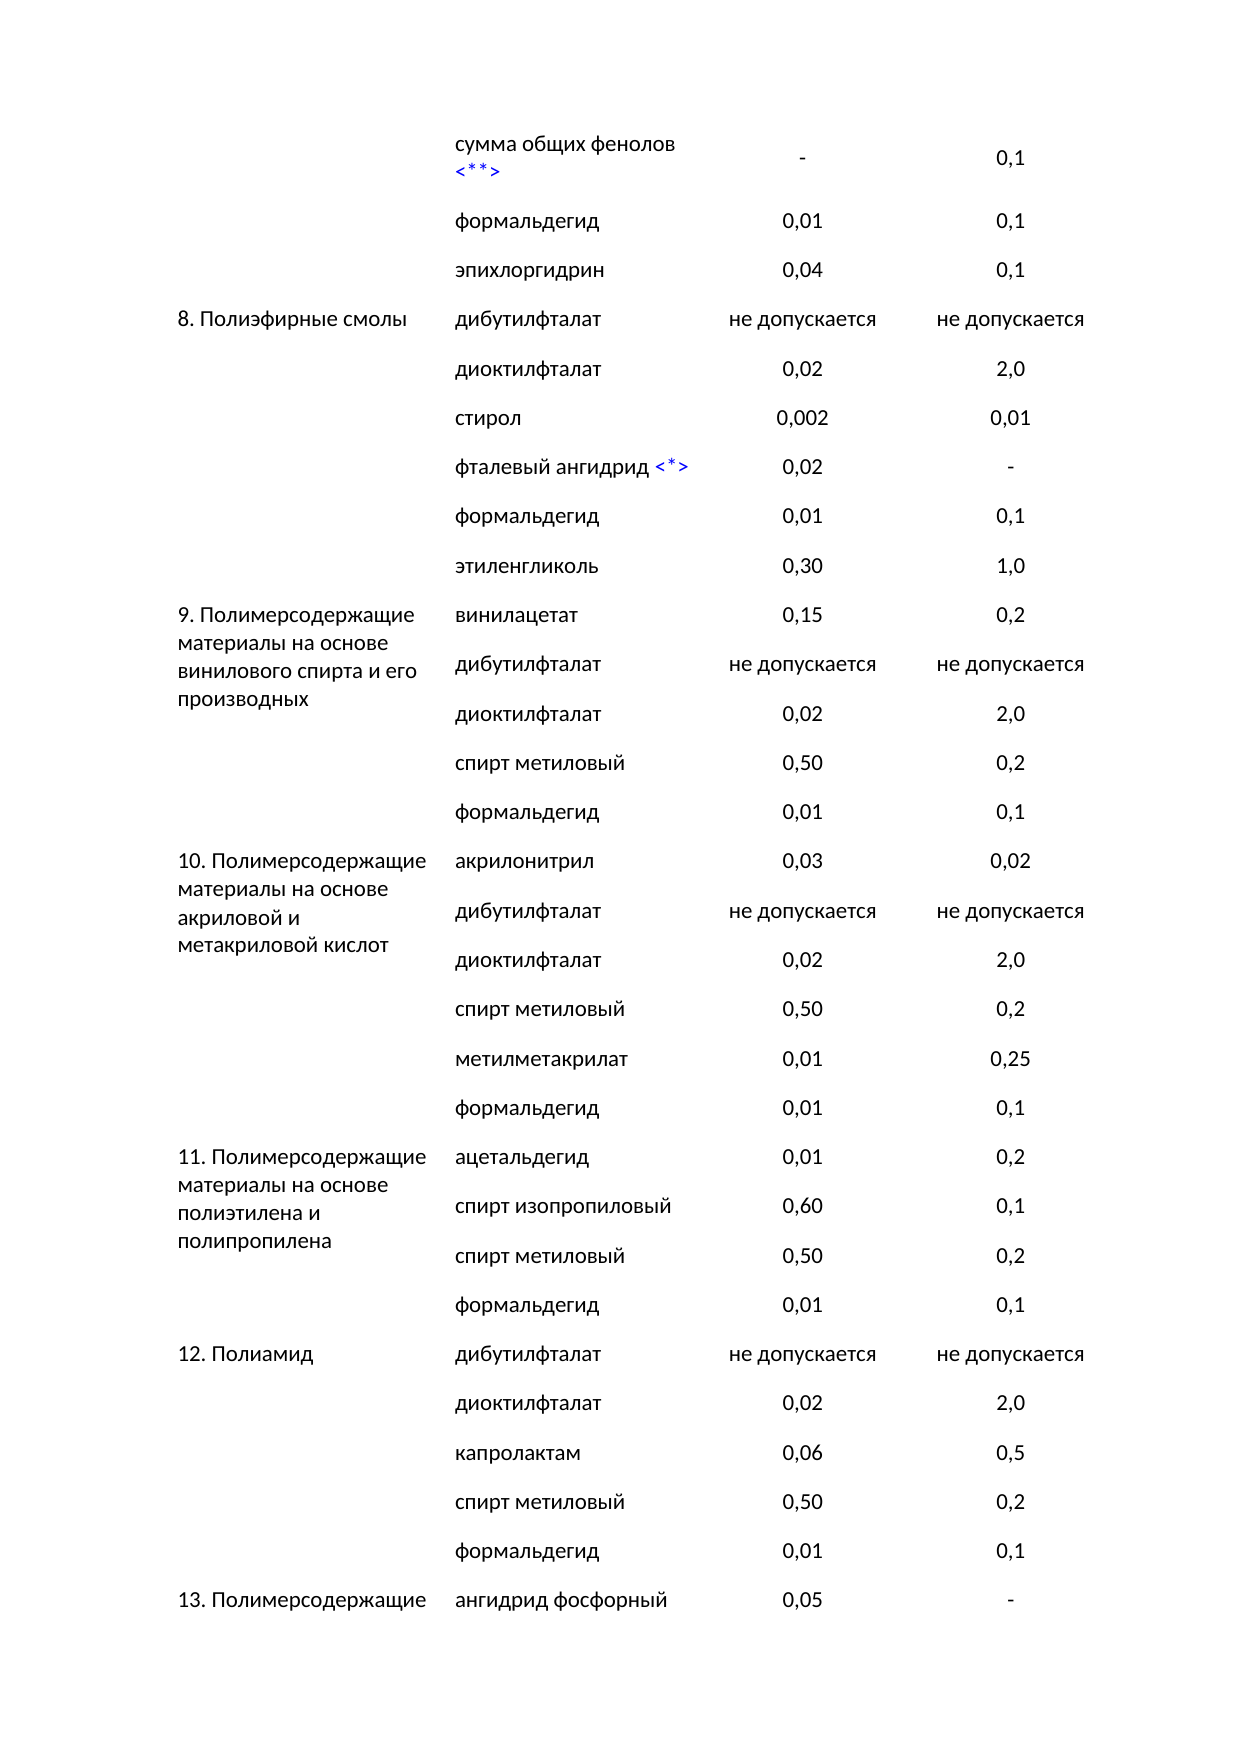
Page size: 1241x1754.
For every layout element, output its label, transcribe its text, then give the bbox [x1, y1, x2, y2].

table_cell акрилонитрил [448, 836, 699, 885]
table_cell стирол [448, 393, 699, 442]
table_cell 0,2 [906, 590, 1115, 639]
table_cell формальдегид [448, 1082, 699, 1132]
table_cell 2,0 [906, 1378, 1115, 1427]
table_cell формальдегид [448, 195, 699, 245]
table_cell фталевый ангидрид <*> [448, 442, 699, 491]
table_cell 0,2 [906, 738, 1115, 787]
table_cell 0,1 [906, 1279, 1115, 1329]
table_cell не допускается [699, 294, 906, 343]
table_cell не допускается [699, 639, 906, 688]
table_cell спирт метиловый [448, 984, 699, 1033]
table_cell не допускается [906, 885, 1115, 934]
table_cell диоктилфталат [448, 343, 699, 392]
table_cell винилацетат [448, 590, 699, 639]
table_cell 0,2 [906, 984, 1115, 1033]
table_cell формальдегид [448, 1279, 699, 1329]
table_cell дибутилфталат [448, 885, 699, 934]
table_cell 2,0 [906, 343, 1115, 392]
table_cell эпихлоргидрин [448, 245, 699, 294]
table_cell 0,02 [699, 442, 906, 491]
table_cell 0,50 [699, 984, 906, 1033]
table_cell 0,01 [699, 1132, 906, 1181]
table_cell формальдегид [448, 787, 699, 836]
table_cell спирт метиловый [448, 1476, 699, 1526]
table_cell дибутилфталат [448, 294, 699, 343]
table_cell 0,1 [906, 491, 1115, 540]
table_cell 1,0 [906, 540, 1115, 589]
table_cell 0,04 [699, 245, 906, 294]
table_cell не допускается [699, 885, 906, 934]
table_cell не допускается [906, 1329, 1115, 1378]
table_cell 0,03 [699, 836, 906, 885]
table_cell 0,1 [906, 1181, 1115, 1230]
table_cell 0,50 [699, 1230, 906, 1279]
table_cell 0,01 [699, 1082, 906, 1132]
table_cell - [906, 442, 1115, 491]
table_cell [171, 1575, 448, 1624]
table_cell 0,50 [699, 1476, 906, 1526]
table_cell 0,02 [699, 688, 906, 737]
table_cell 0,01 [699, 491, 906, 540]
table_cell метилметакрилат [448, 1033, 699, 1082]
table_cell 0,002 [699, 393, 906, 442]
table_cell 0,05 [699, 1575, 906, 1624]
table_cell 0,01 [906, 393, 1115, 442]
table_cell 0,1 [906, 245, 1115, 294]
table_cell диоктилфталат [448, 935, 699, 984]
table_cell не допускается [906, 639, 1115, 688]
table_cell 0,01 [699, 1279, 906, 1329]
table_cell 0,02 [699, 1378, 906, 1427]
table_cell 0,2 [906, 1230, 1115, 1279]
table_cell 0,02 [699, 935, 906, 984]
table_cell 0,15 [699, 590, 906, 639]
table_cell не допускается [906, 294, 1115, 343]
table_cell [448, 1575, 699, 1624]
table_cell спирт метиловый [448, 1230, 699, 1279]
table_cell 10. Полимерсодержащие материалы на основе акриловой и метакриловой кислот [171, 836, 448, 1132]
table_cell 0,1 [906, 1082, 1115, 1132]
table_cell 0,01 [699, 1033, 906, 1082]
table_cell 11. Полимерсодержащие материалы на основе полиэтилена и полипропилена [171, 1132, 448, 1329]
table_cell диоктилфталат [448, 1378, 699, 1427]
table_cell 0,01 [699, 195, 906, 245]
table_cell спирт метиловый [448, 738, 699, 787]
table_cell 0,02 [906, 836, 1115, 885]
table_cell дибутилфталат [448, 1329, 699, 1378]
table_cell - [906, 1575, 1115, 1624]
table_cell диоктилфталат [448, 688, 699, 737]
table_cell ацетальдегид [448, 1132, 699, 1181]
table_cell 0,01 [699, 1526, 906, 1575]
table_cell 8. Полиэфирные смолы [171, 294, 448, 589]
table_cell 0,30 [699, 540, 906, 589]
table_cell 2,0 [906, 935, 1115, 984]
table_cell 0,5 [906, 1427, 1115, 1476]
table_cell 0,01 [699, 787, 906, 836]
table_cell дибутилфталат [448, 639, 699, 688]
table_cell сумма общих фенолов <**> [448, 118, 699, 195]
table_cell капролактам [448, 1427, 699, 1476]
table_cell 0,1 [906, 787, 1115, 836]
table_cell 0,50 [699, 738, 906, 787]
table_cell спирт изопропиловый [448, 1181, 699, 1230]
table_cell 0,1 [906, 1526, 1115, 1575]
table_cell 0,2 [906, 1132, 1115, 1181]
table_cell 2,0 [906, 688, 1115, 737]
table_cell 0,25 [906, 1033, 1115, 1082]
table_cell 0,06 [699, 1427, 906, 1476]
table_cell 9. Полимерсодержащие материалы на основе винилового спирта и его производных [171, 590, 448, 836]
table_cell 0,2 [906, 1476, 1115, 1526]
table_cell 0,1 [906, 118, 1115, 195]
table_cell формальдегид [448, 1526, 699, 1575]
table_cell формальдегид [448, 491, 699, 540]
table_cell - [699, 118, 906, 195]
table_cell этиленгликоль [448, 540, 699, 589]
table_cell 0,60 [699, 1181, 906, 1230]
table_cell 0,02 [699, 343, 906, 392]
table_cell не допускается [699, 1329, 906, 1378]
table_cell 0,1 [906, 195, 1115, 245]
table_cell 12. Полиамид [171, 1329, 448, 1575]
